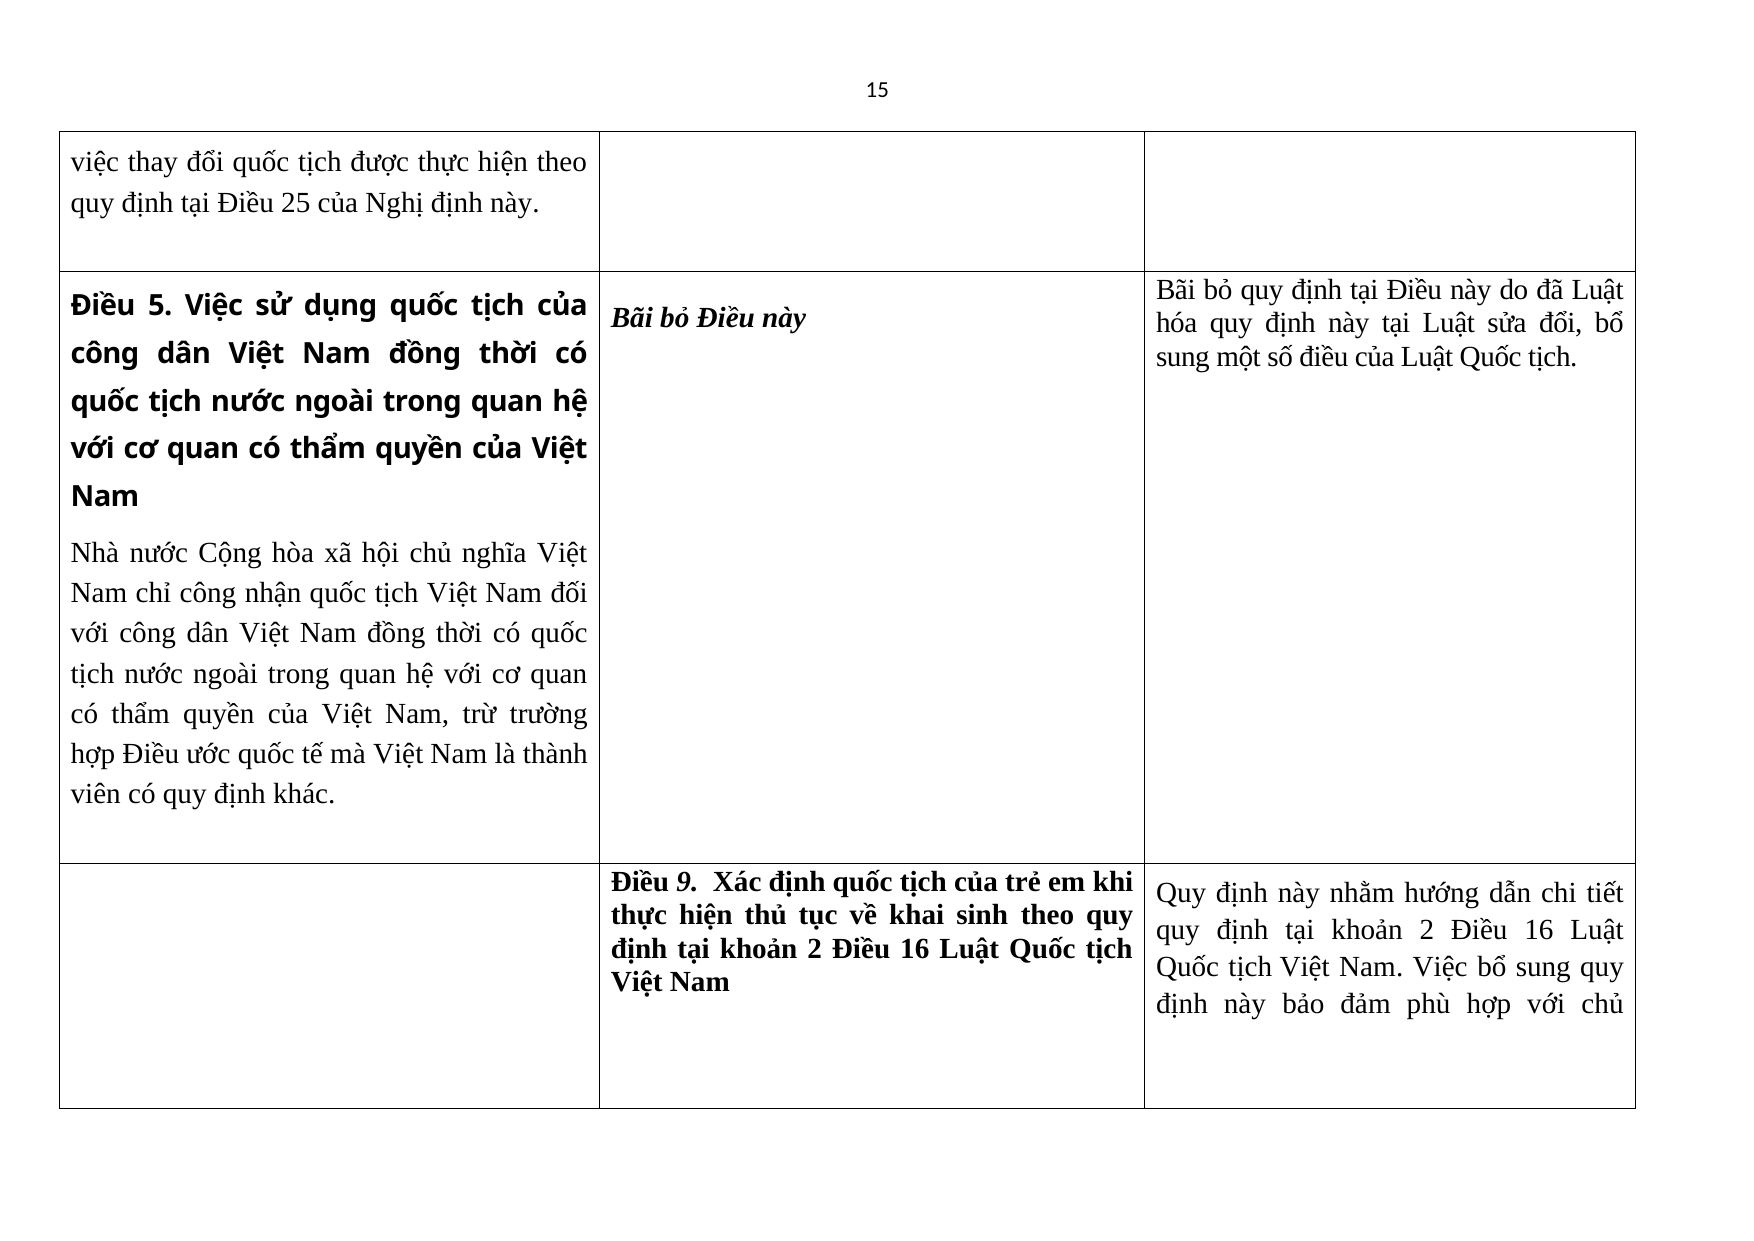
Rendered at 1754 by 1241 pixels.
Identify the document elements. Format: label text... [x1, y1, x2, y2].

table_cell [60, 132, 599, 271]
table_cell [1145, 132, 1635, 271]
table_cell Bãi bỏ quy định tại Điều này do đã Luật hóa quy định này tại Luật sửa đổi, bổ sung một số điều của Luật Quốc tịch. [1145, 272, 1635, 863]
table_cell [1145, 864, 1635, 1108]
table_cell [60, 864, 599, 1108]
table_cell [600, 132, 1144, 271]
table_cell Bãi bỏ Điều này [600, 272, 1144, 863]
table_cell Điều 5. Việc sử dụng quốc tịch của công dân Việt Nam đồng thời có quốc tịch nước ngoài trong quan hệ với cơ quan có thẩm quyền của Việt Nam Nhà nước Cộng hòa xã hội chủ nghĩa Việt Nam chỉ công nhận quốc tịch Việt Nam đối với công dân Việt Nam đồng thời có quốc tịch nước ngoài trong quan hệ với cơ quan có thẩm quyền của Việt Nam, trừ trường hợp Điều ước quốc tế mà Việt Nam là thành viên có quy định khác. [60, 272, 599, 863]
